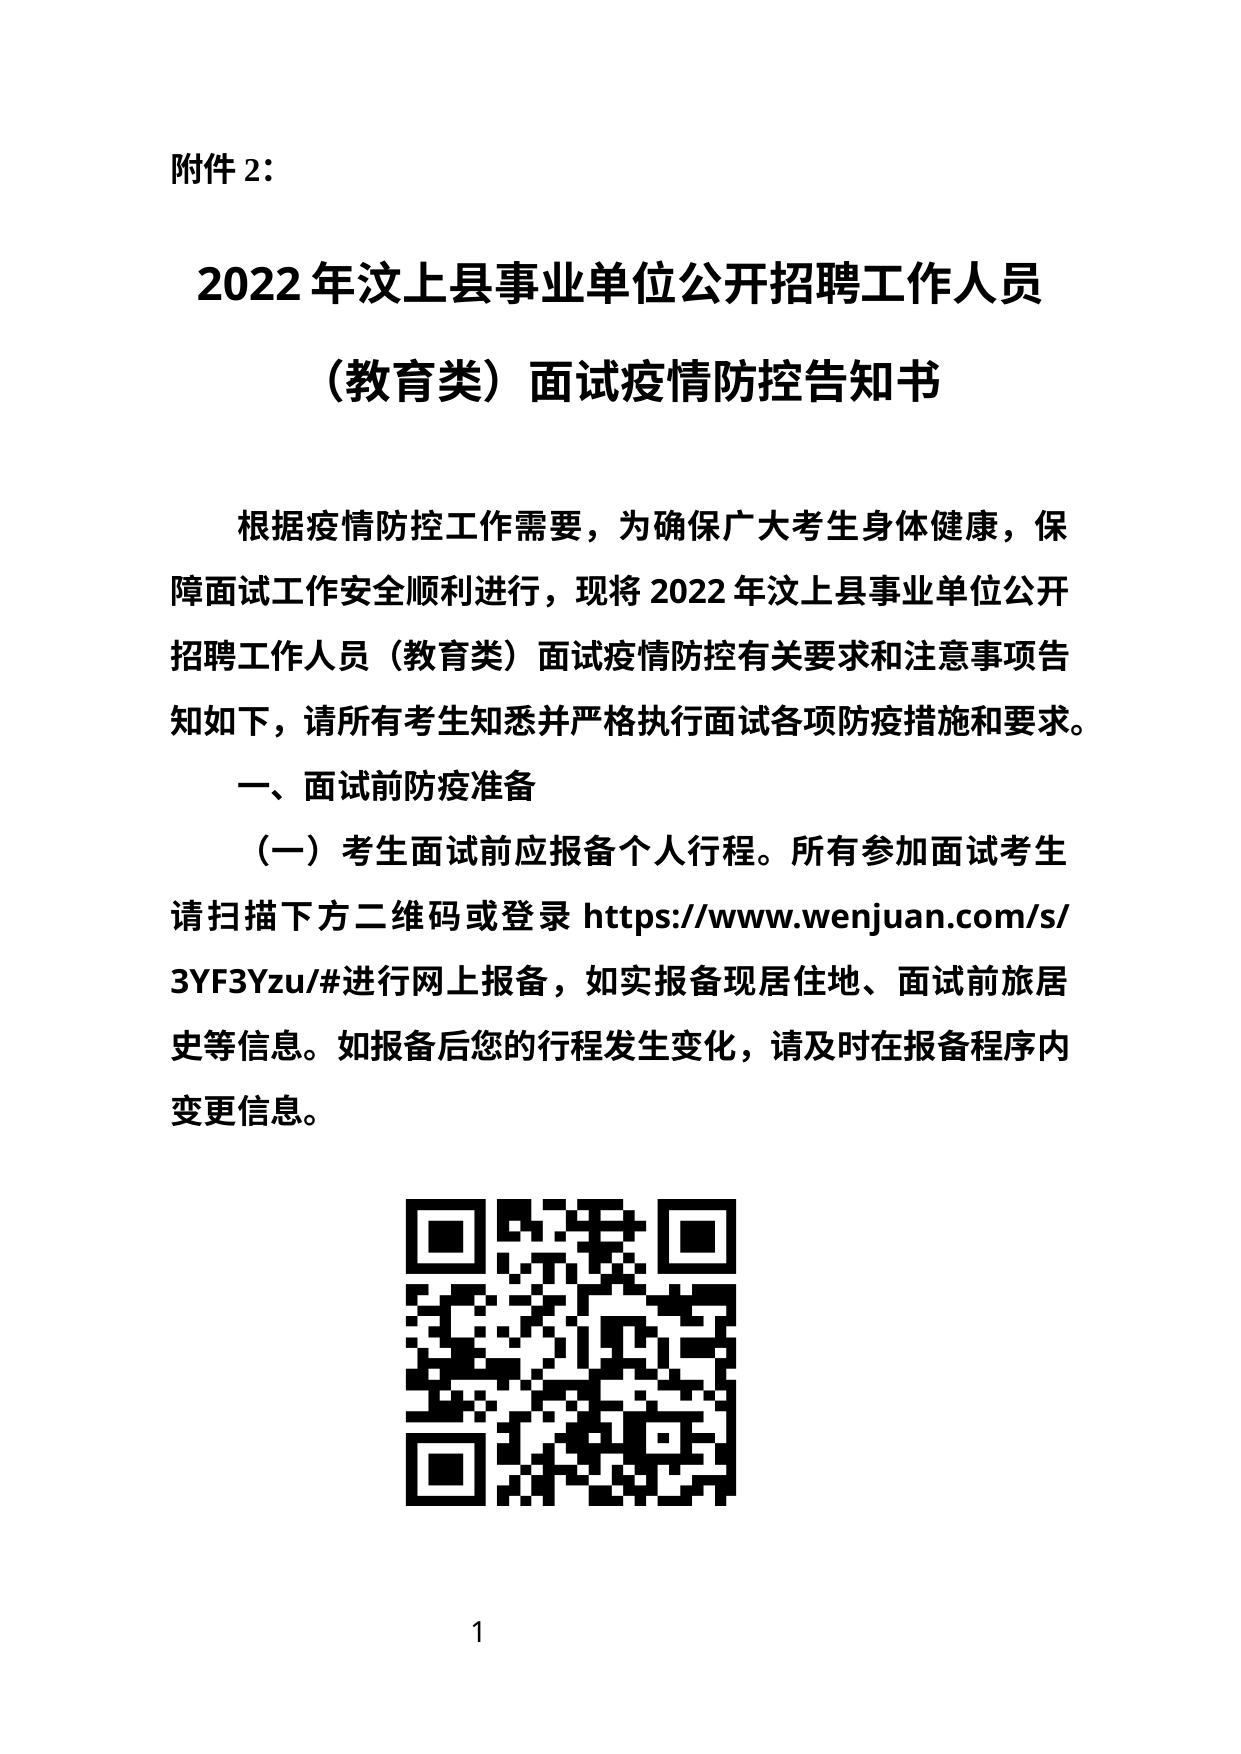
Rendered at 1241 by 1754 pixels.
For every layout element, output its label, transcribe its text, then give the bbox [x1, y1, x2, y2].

text 附件2： [170, 134, 1070, 199]
picture [405, 1199, 737, 1506]
text 2022年汶上县事业单位公开招聘工作人员（教育类）面试疫情防控告知书 [170, 232, 1070, 427]
text （一）考生面试前应报备个人行程。所有参加面试考生请扫描下方二维码或登录https://www.wenjuan.com/s/3YF3Yzu/#进行网上报备，如实报备现居住地、面试前旅居史等信息。如报备后您的行程发生变化，请及时在报备程序内变更信息。 [170, 817, 1070, 1142]
text 一、面试前防疫准备 [170, 752, 1070, 817]
text 根据疫情防控工作需要，为确保广大考生身体健康，保障面试工作安全顺利进行，现将2022年汶上县事业单位公开招聘工作人员（教育类）面试疫情防控有关要求和注意事项告知如下，请所有考生知悉并严格执行面试各项防疫措施和要求。 [170, 492, 1070, 752]
